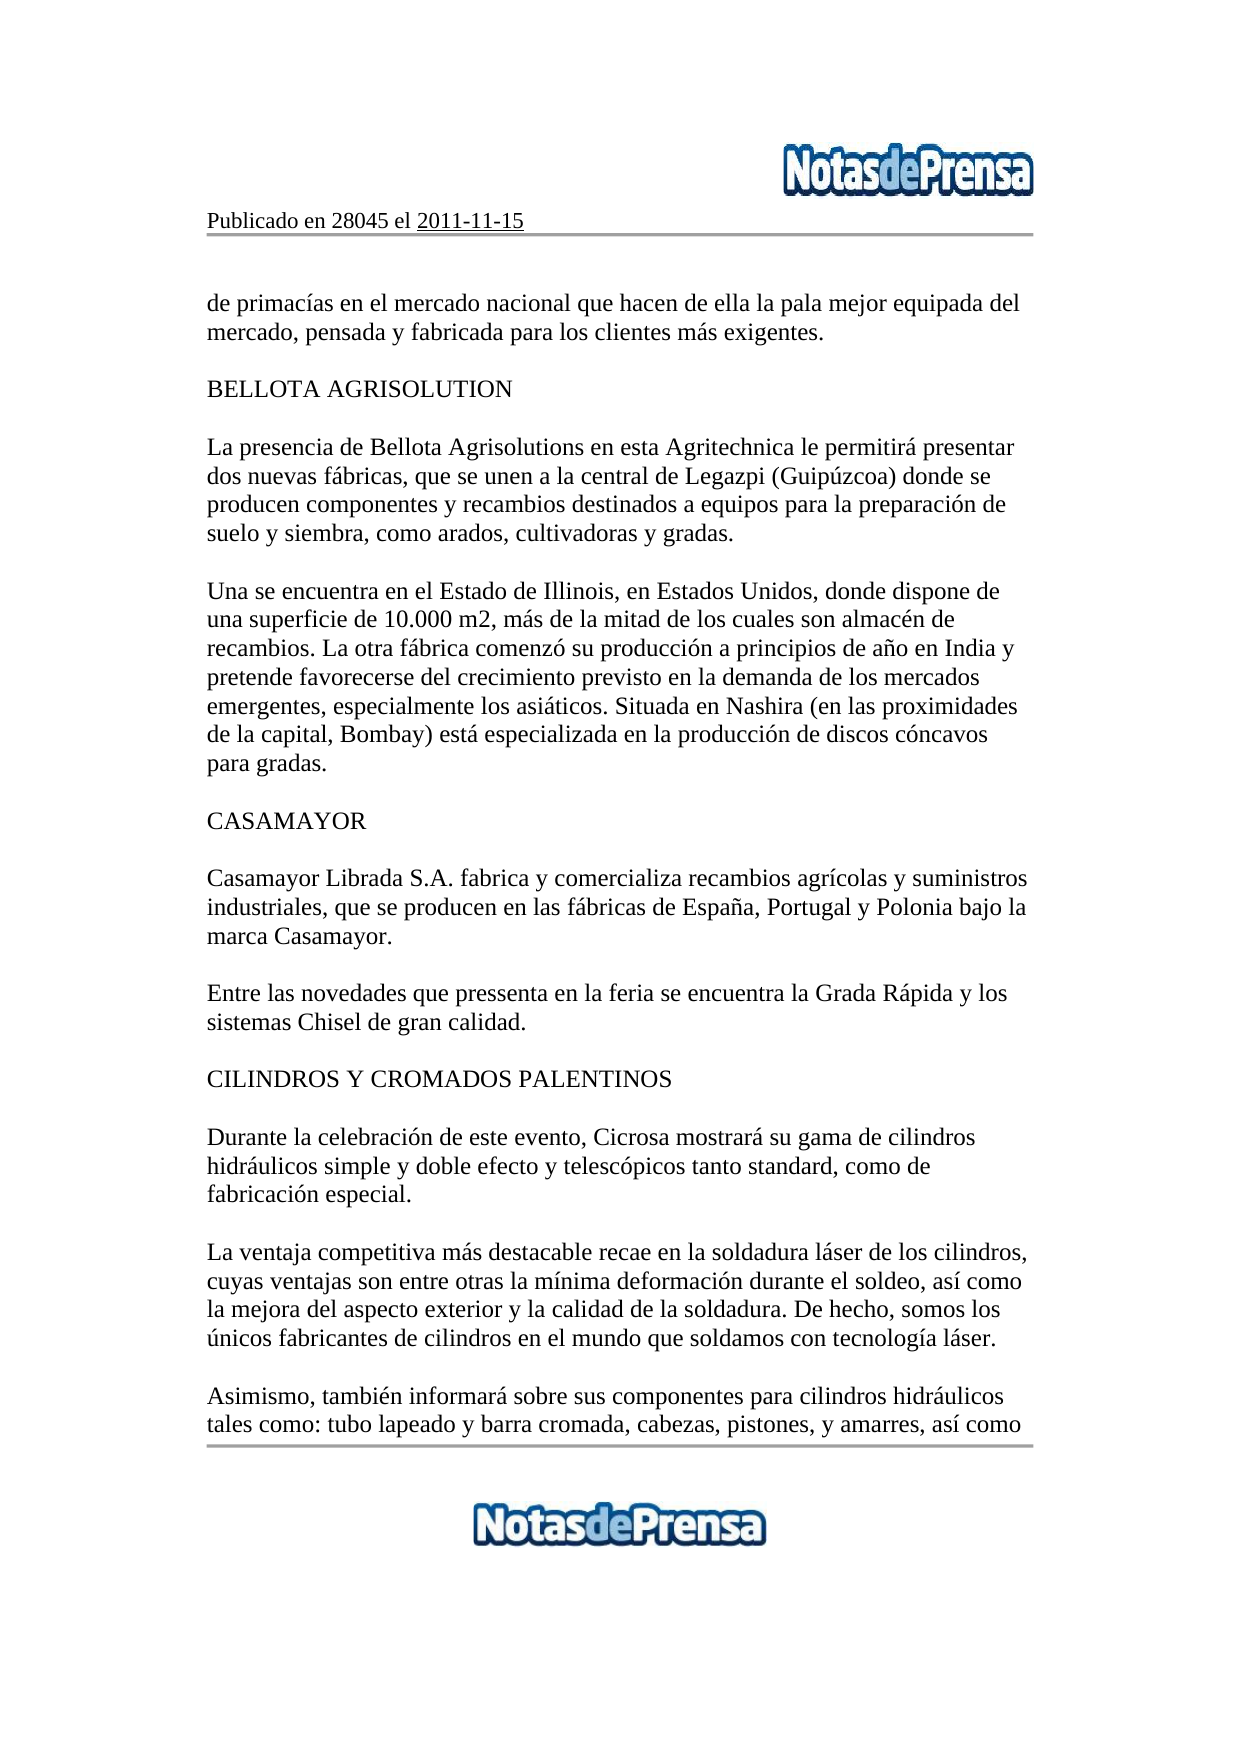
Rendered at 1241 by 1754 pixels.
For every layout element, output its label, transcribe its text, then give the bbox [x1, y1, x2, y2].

picture [473, 1501, 767, 1548]
picture [783, 142, 1034, 199]
